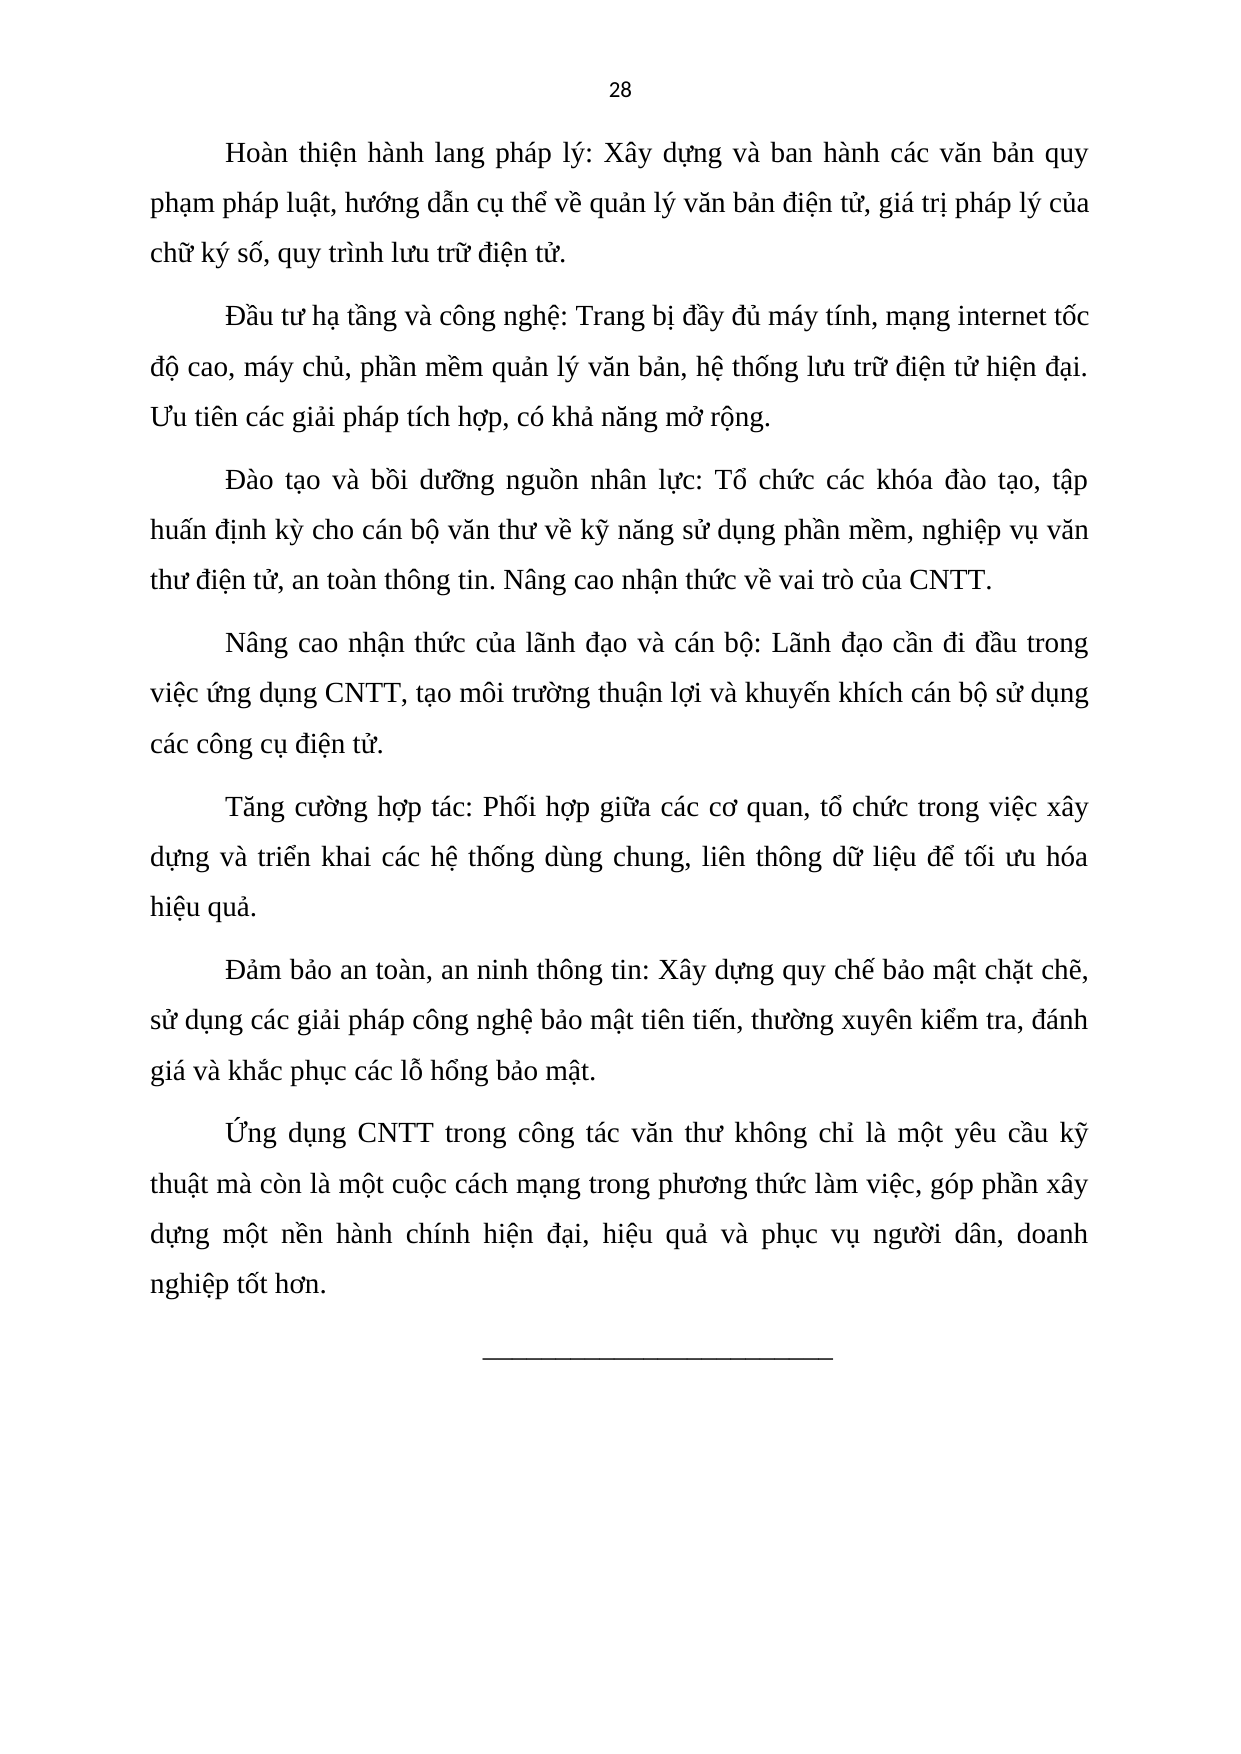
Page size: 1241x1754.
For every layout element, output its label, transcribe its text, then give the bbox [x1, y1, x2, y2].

text Tăng cường hợp tác: Phối hợp giữa các cơ quan, tổ chức trong việc xây dựng và triển khai các hệ thống dùng chung, liên thông dữ liệu để tối ưu hóa hiệu quả. [150, 789, 1090, 923]
text Đảm bảo an toàn, an ninh thông tin: Xây dựng quy chế bảo mật chặt chẽ, sử dụng các giải pháp công nghệ bảo mật tiên tiến, thường xuyên kiểm tra, đánh giá và khắc phục các lỗ hổng bảo mật. [150, 952, 1090, 1086]
text Ứng dụng CNTT trong công tác văn thư không chỉ là một yêu cầu kỹ thuật mà còn là một cuộc cách mạng trong phương thức làm việc, góp phần xây dựng một nền hành chính hiện đại, hiệu quả và phục vụ người dân, doanh nghiệp tốt hơn. [150, 1116, 1090, 1300]
text Đào tạo và bồi dưỡng nguồn nhân lực: Tổ chức các khóa đào tạo, tập huấn định kỳ cho cán bộ văn thư về kỹ năng sử dụng phần mềm, nghiệp vụ văn thư điện tử, an toàn thông tin. Nâng cao nhận thức về vai trò của CNTT. [150, 462, 1090, 596]
text Hoàn thiện hành lang pháp lý: Xây dựng và ban hành các văn bản quy phạm pháp luật, hướng dẫn cụ thể về quản lý văn bản điện tử, giá trị pháp lý của chữ ký số, quy trình lưu trữ điện tử. [150, 135, 1090, 269]
text Đầu tư hạ tầng và công nghệ: Trang bị đầy đủ máy tính, mạng internet tốc độ cao, máy chủ, phần mềm quản lý văn bản, hệ thống lưu trữ điện tử hiện đại. Ưu tiên các giải pháp tích hợp, có khả năng mở rộng. [150, 298, 1090, 433]
text ________________________ [150, 1329, 1090, 1363]
text Nâng cao nhận thức của lãnh đạo và cán bộ: Lãnh đạo cần đi đầu trong việc ứng dụng CNTT, tạo môi trường thuận lợi và khuyến khích cán bộ sử dụng các công cụ điện tử. [150, 625, 1090, 759]
